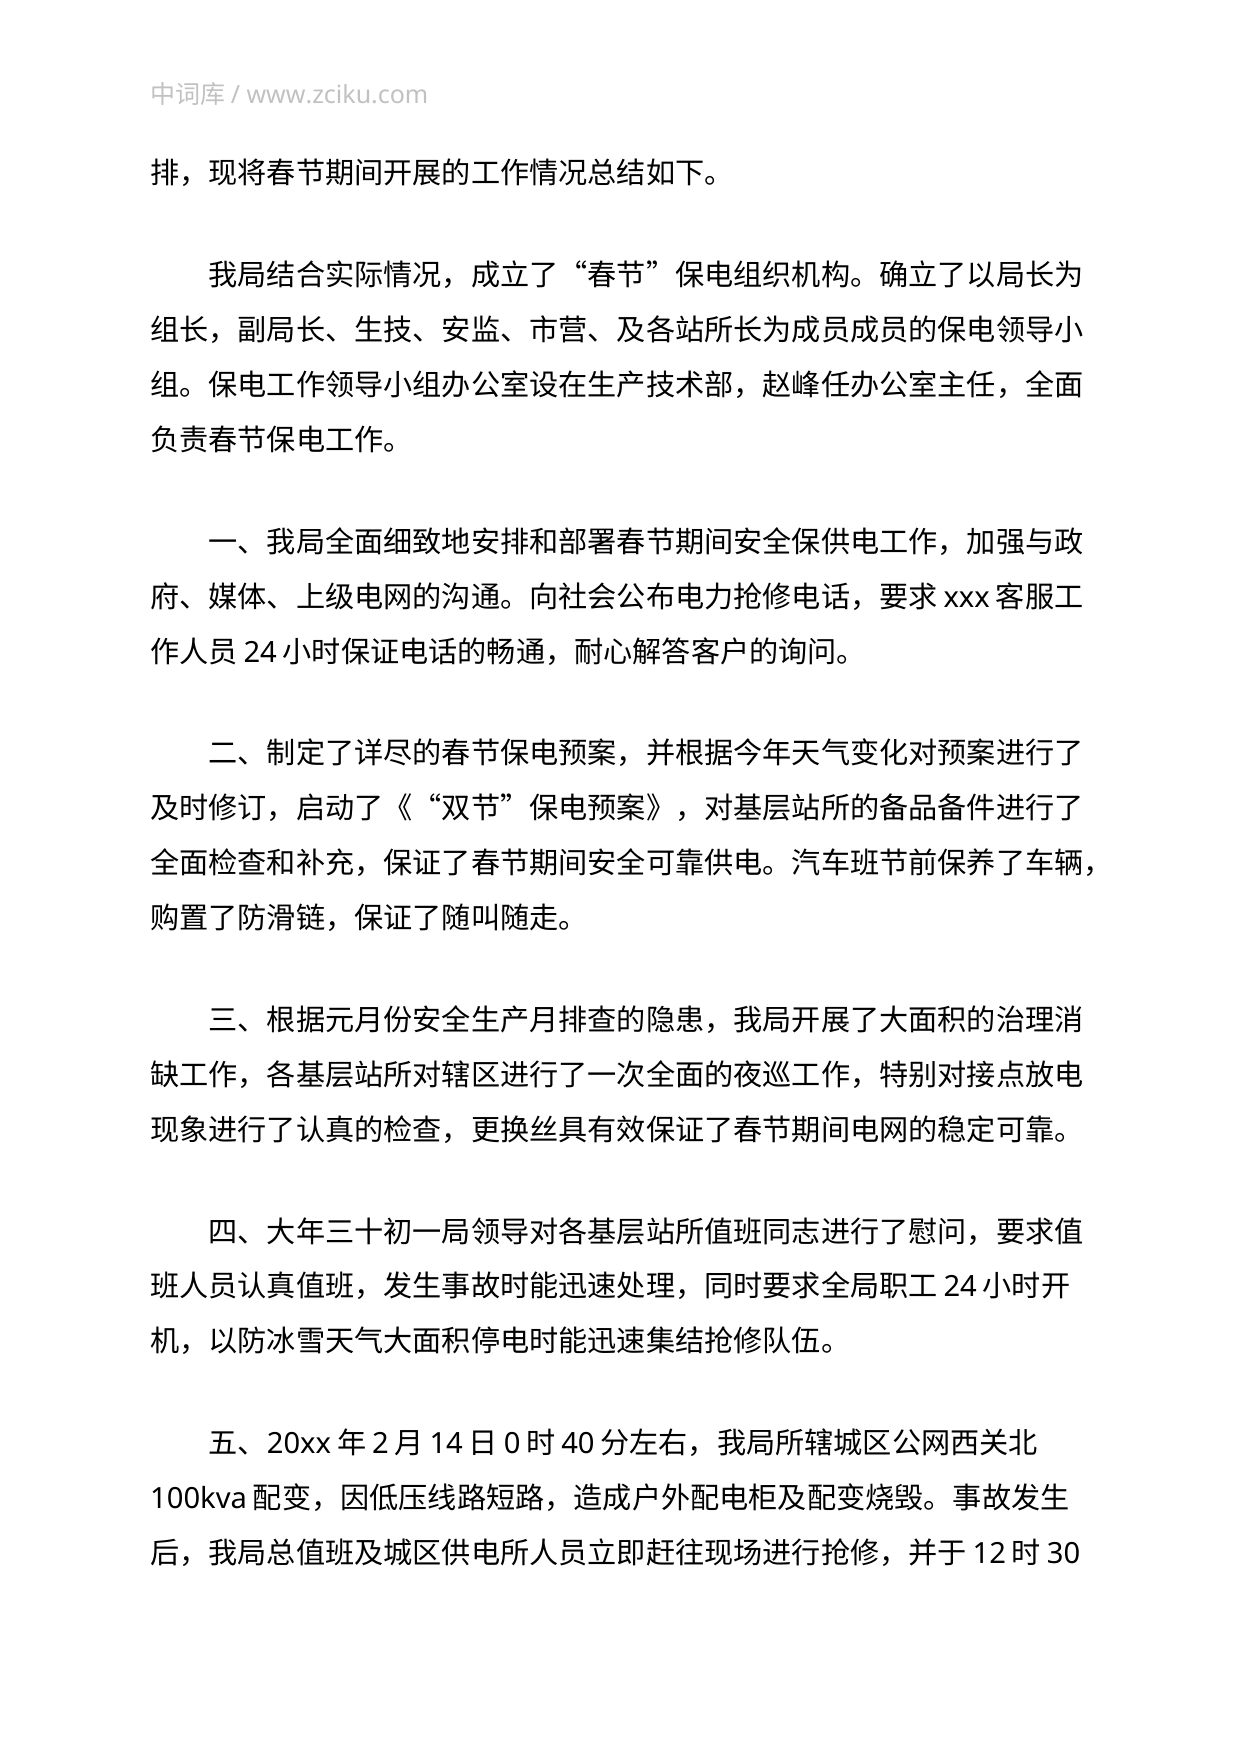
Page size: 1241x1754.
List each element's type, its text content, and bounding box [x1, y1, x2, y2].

text 三、根据元月份安全生产月排查的隐患，我局开展了大面积的治理消缺工作，各基层站所对辖区进行了一次全面的夜巡工作，特别对接点放电现象进行了认真的检查，更换丝具有效保证了春节期间电网的稳定可靠。 [150, 997, 1090, 1149]
text 一、我局全面细致地安排和部署春节期间安全保供电工作，加强与政府、媒体、上级电网的沟通。向社会公布电力抢修电话，要求xxx客服工作人员24小时保证电话的畅通，耐心解答客户的询问。 [150, 518, 1090, 671]
text 四、大年三十初一局领导对各基层站所值班同志进行了慰问，要求值班人员认真值班，发生事故时能迅速处理，同时要求全局职工24小时开机，以防冰雪天气大面积停电时能迅速集结抢修队伍。 [150, 1208, 1090, 1360]
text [150, 150, 1090, 192]
text 我局结合实际情况，成立了“春节”保电组织机构。确立了以局长为组长，副局长、生技、安监、市营、及各站所长为成员成员的保电领导小组。保电工作领导小组办公室设在生产技术部，赵峰任办公室主任，全面负责春节保电工作。 [150, 252, 1090, 459]
text 二、制定了详尽的春节保电预案，并根据今年天气变化对预案进行了及时修订，启动了《“双节”保电预案》，对基层站所的备品备件进行了全面检查和补充，保证了春节期间安全可靠供电。汽车班节前保养了车辆，购置了防滑链，保证了随叫随走。 [150, 730, 1090, 937]
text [150, 1420, 1090, 1572]
